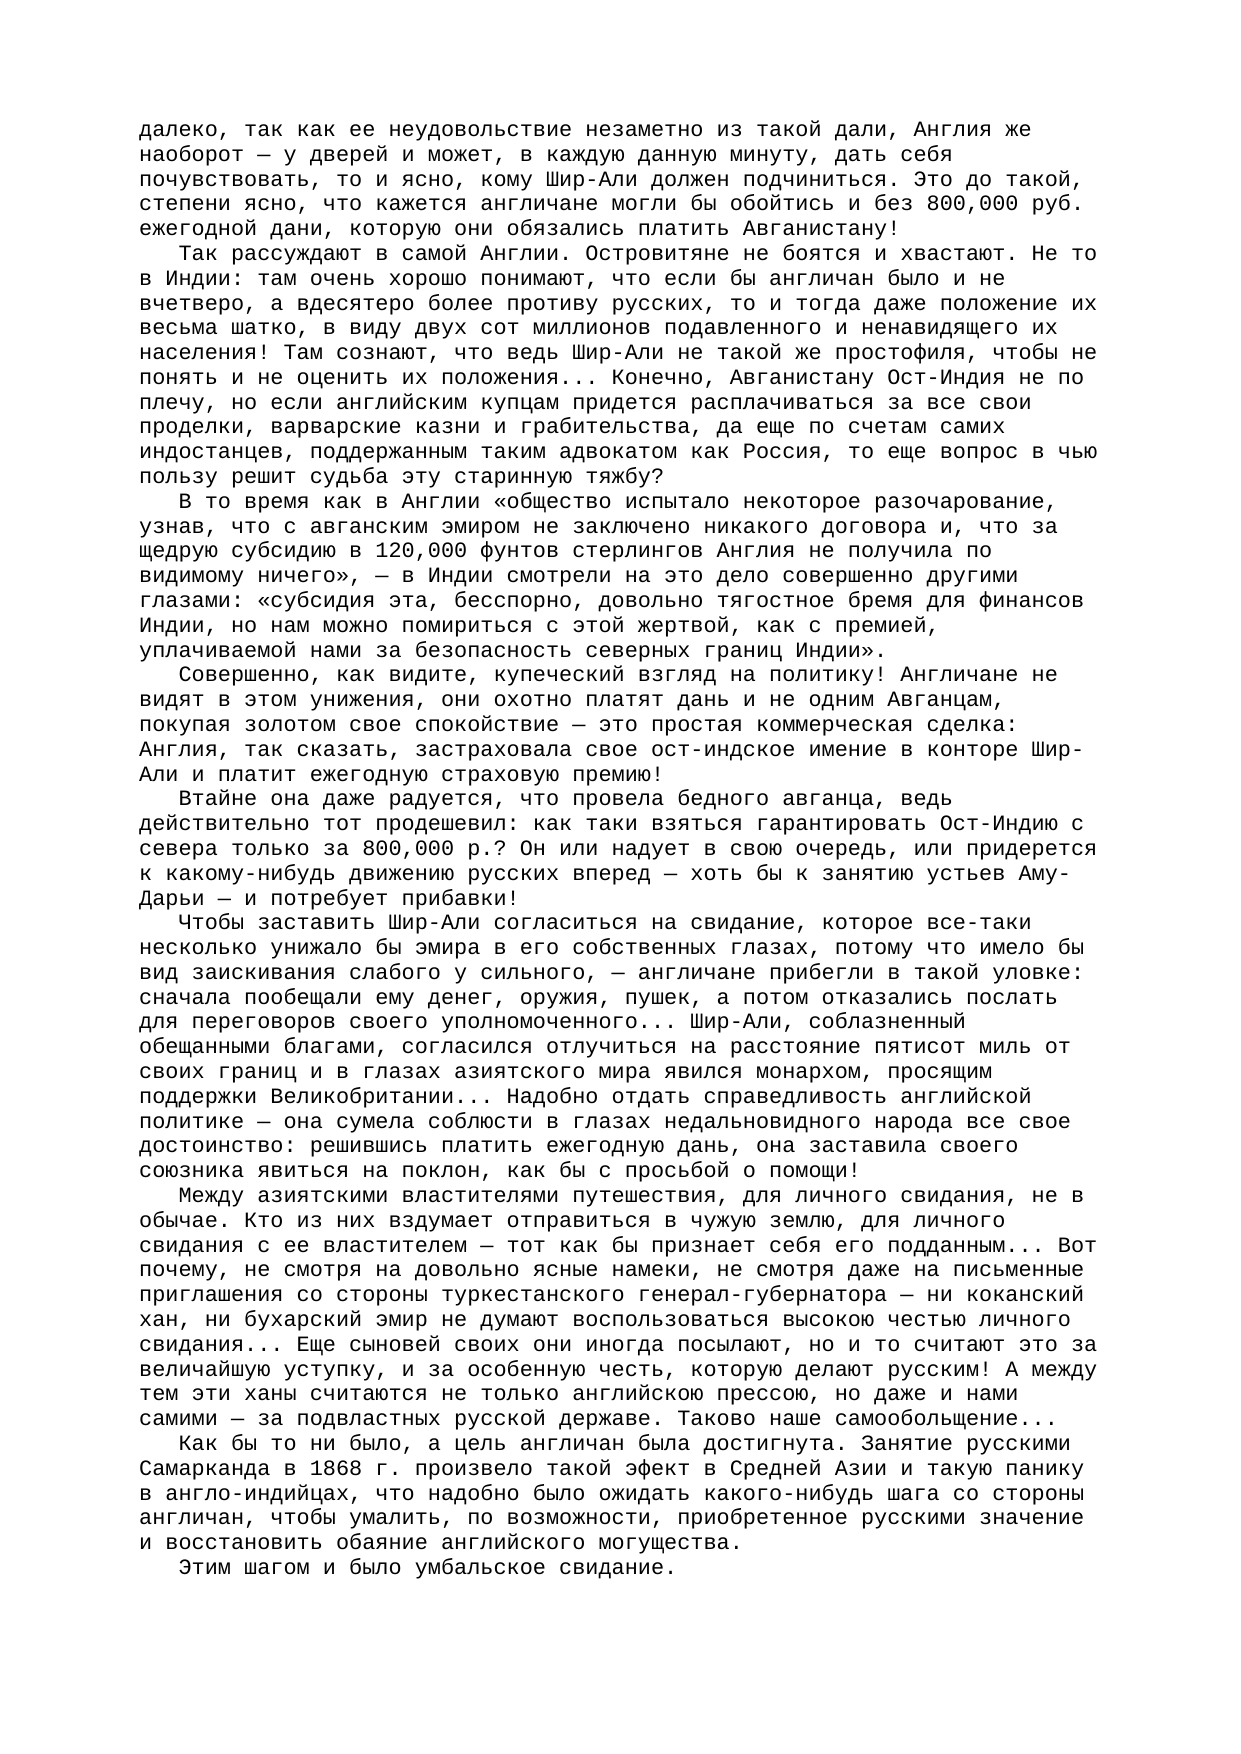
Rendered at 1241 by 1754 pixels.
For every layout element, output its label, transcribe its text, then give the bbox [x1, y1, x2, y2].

text Совершенно, как видите, купеческий взгляд на политику! Англичане не видят в этом унижения, они охотно платят дань и не одним Авганцам, покупая золотом свое спокойствие — это простая коммерческая сделка: Англия, так сказать, застраховала свое ост-индское имение в конторе Шир-Али и платит ежегодную страховую премию! [139, 663, 1101, 787]
text Между азиятскими властителями путешествия, для личного свидания, не в обычае. Кто из них вздумает отправиться в чужую землю, для личного свидания с ее властителем — тот как бы признает себя его подданным... Вот почему, не смотря на довольно ясные намеки, не смотря даже на письменные приглашения со стороны туркестанского генерал-губернатора — ни коканский хан, ни бухарский эмир не думают воспользоваться высокою честью личного свидания... Еще сыновей своих они иногда посылают, но и то считают это за величайшую уступку, и за особенную честь, которую делают русским! А между тем эти ханы считаются не только английскою прессою, но даже и нами самими — за подвластных русской державе. Таково наше самообольщение... [139, 1184, 1101, 1432]
text Втайне она даже радуется, что провела бедного авганца, ведь действительно тот продешевил: как таки взяться гарантировать Ост-Индию с севера только за 800,000 р.? Он или надует в свою очередь, или придерется к какому-нибудь движению русских вперед — хоть бы к занятию устьев Аму-Дарьи — и потребует прибавки! [139, 787, 1101, 911]
text Как бы то ни было, а цель англичан была достигнута. Занятие русскими Самарканда в 1868 г. произвело такой эфект в Средней Азии и такую панику в англо-индийцах, что надобно было ожидать какого-нибудь шага со стороны англичан, чтобы умалить, по возможности, приобретенное русскими значение и восстановить обаяние английского могущества. [139, 1432, 1101, 1556]
text Чтобы заставить Шир-Али согласиться на свидание, которое все-таки несколько унижало бы эмира в его собственных глазах, потому что имело бы вид заискивания слабого у сильного, — англичане прибегли в такой уловке: сначала пообещали ему денег, оружия, пушек, а потом отказались послать для переговоров своего уполномоченного... Шир-Али, соблазненный обещанными благами, согласился отлучиться на расстояние пятисот миль от своих границ и в глазах азиятского мира явился монархом, просящим поддержки Великобритании... Надобно отдать справедливость английской политике — она сумела соблюсти в глазах недальновидного народа все свое достоинство: решившись платить ежегодную дань, она заставила своего союзника явиться на поклон, как бы с просьбой о помощи! [139, 911, 1101, 1184]
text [139, 118, 1101, 242]
text В то время как в Англии «общество испытало некоторое разочарование, узнав, что с авганским эмиром не заключено никакого договора и, что за щедрую субсидию в 120,000 фунтов стерлингов Англия не получила по видимому ничего», — в Индии смотрели на это дело совершенно другими глазами: «субсидия эта, бесспорно, довольно тягостное бремя для финансов Индии, но нам можно помириться с этой жертвой, как с премией, уплачиваемой нами за безопасность северных границ Индии». [139, 490, 1101, 663]
text Так рассуждают в самой Англии. Островитяне не боятся и хвастают. Не то в Индии: там очень хорошо понимают, что если бы англичан было и не вчетверо, а вдесятеро более противу русских, то и тогда даже положение их весьма шатко, в виду двух сот миллионов подавленного и ненавидящего их населения! Там сознают, что ведь Шир-Али не такой же простофиля, чтобы не понять и не оценить их положения... Конечно, Авганистану Ост-Индия не по плечу, но если английским купцам придется расплачиваться за все свои проделки, варварские казни и грабительства, да еще по счетам самих индостанцев, поддержанным таким адвокатом как Россия, то еще вопрос в чью пользу решит судьба эту старинную тяжбу? [139, 242, 1101, 490]
text Этим шагом и было умбальское свидание. [139, 1556, 1101, 1581]
